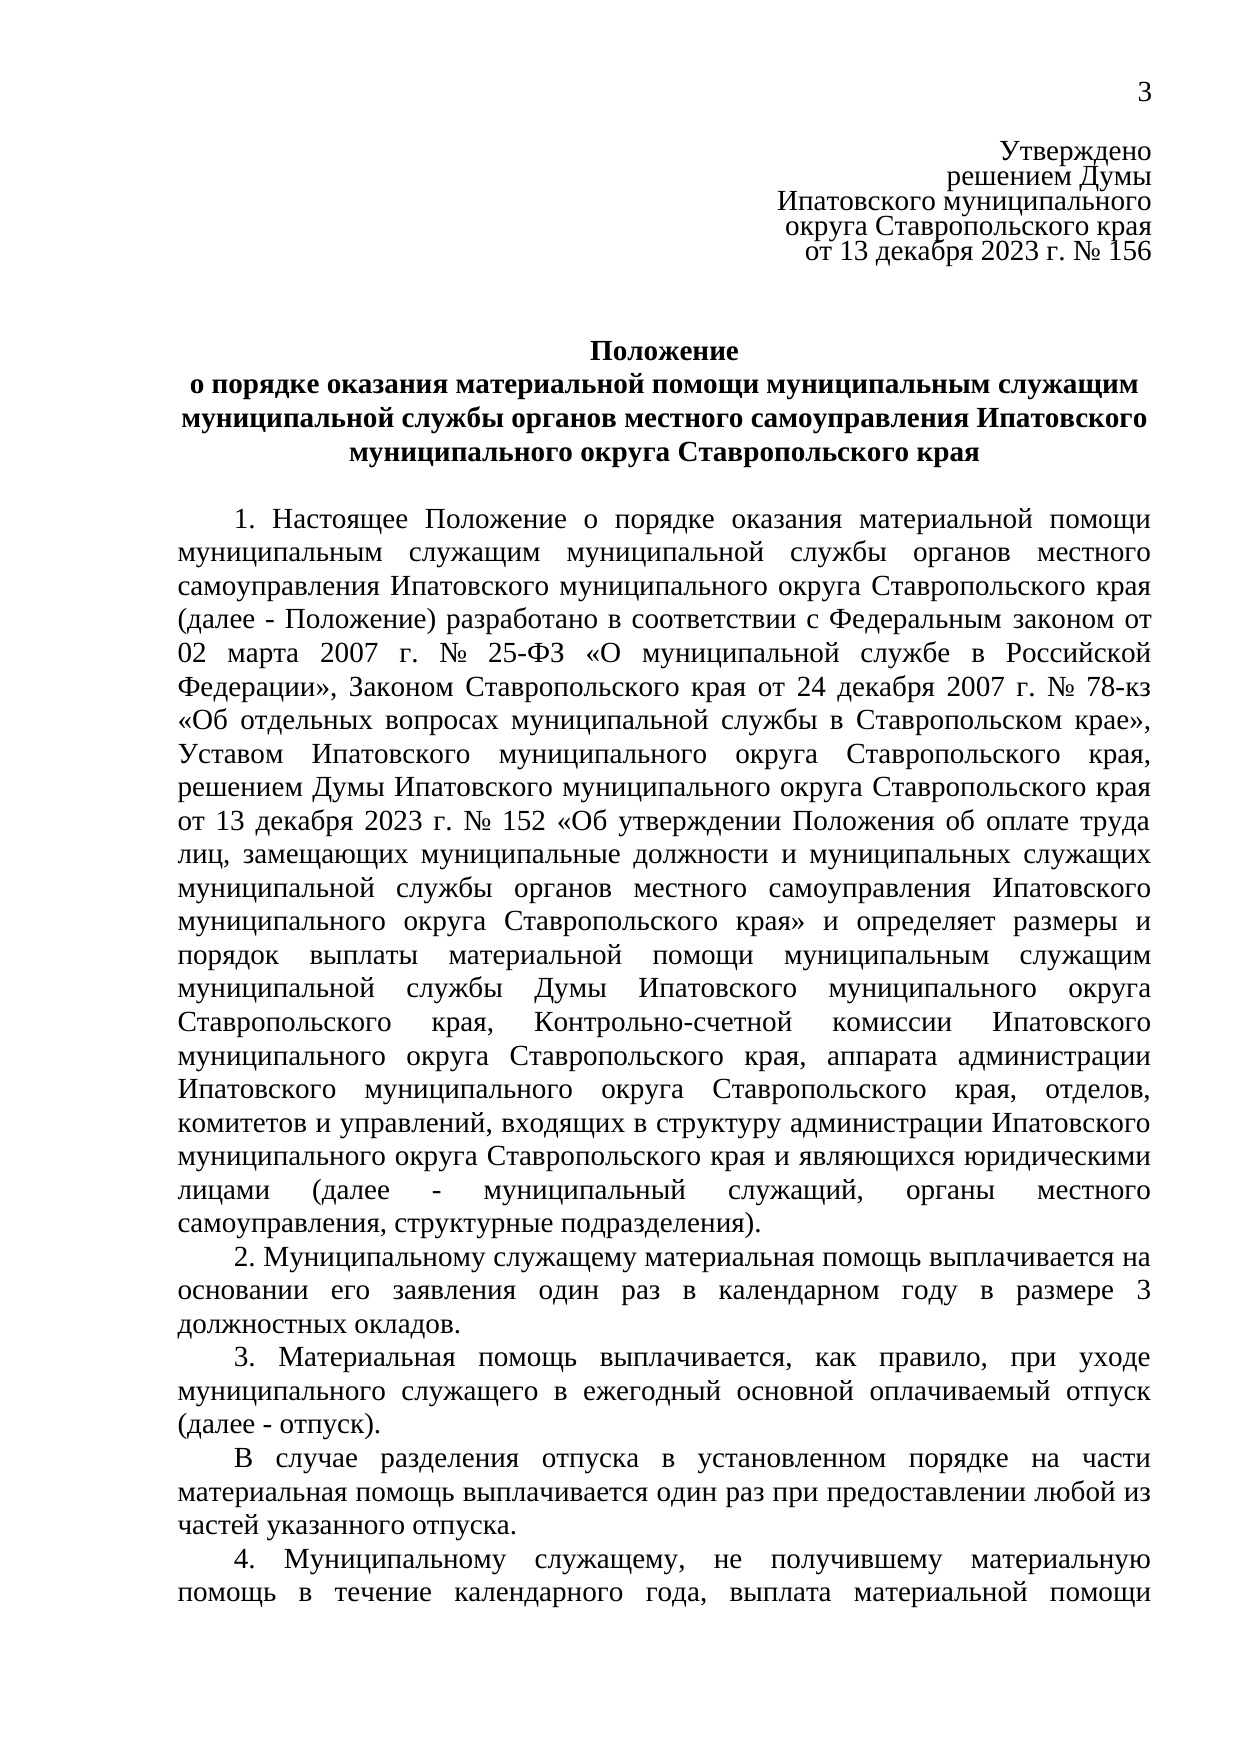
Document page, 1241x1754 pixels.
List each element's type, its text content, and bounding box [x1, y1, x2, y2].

text от 13 декабря 2023 г. № 156 [177, 241, 1152, 266]
text Ипатовского муниципального [177, 191, 1152, 216]
text В случае разделения отпуска в установленном порядке на части материальная помощь выплачивается один раз при предоставлении любой из частей указанного отпуска. [177, 1440, 1152, 1541]
text округа Ставропольского края [177, 216, 1152, 241]
text Утверждено [177, 141, 1152, 166]
text решением Думы [1096, 166, 1152, 191]
text о порядке оказания материальной помощи муниципальным служащим муниципальной службы органов местного самоуправления Ипатовского муниципального округа Ставропольского края [177, 367, 1152, 467]
text 1. Настоящее Положение о порядке оказания материальной помощи муниципальным служащим муниципальной службы органов местного самоуправления Ипатовского муниципального округа Ставропольского края (далее - Положение) разработано в соответствии с Федеральным законом от 02 марта 2007 г. № 25-ФЗ «О муниципальной службе в Российской Федерации», Законом Ставропольского края от 24 декабря 2007 г. № 78-кз «Об отдельных вопросах муниципальной службы в Ставропольском крае», Уставом Ипатовского муниципального округа Ставропольского края, решением Думы Ипатовского муниципального округа Ставропольского края от 13 декабря 2023 г. № 152 «Об утверждении Положения об оплате труда лиц, замещающих муниципальные должности и муниципальных служащих муниципальной службы органов местного самоуправления Ипатовского муниципального округа Ставропольского края» и определяет размеры и порядок выплаты материальной помощи муниципальным служащим муниципальной службы Думы Ипатовского муниципального округа Ставропольского края, Контрольно-счетной комиссии Ипатовского муниципального округа Ставропольского края, аппарата администрации Ипатовского муниципального округа Ставропольского края, отделов, комитетов и управлений, входящих в структуру администрации Ипатовского муниципального округа Ставропольского края и являющихся юридическими лицами (далее - муниципальный служащий, органы местного самоуправления, структурные подразделения). [177, 501, 1152, 1239]
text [177, 1541, 1152, 1608]
text 2. Муниципальному служащему материальная помощь выплачивается на основании его заявления один раз в календарном году в размере 3 должностных окладов. [177, 1239, 1152, 1339]
text решением Думы [177, 166, 1086, 191]
text Положение [177, 333, 1152, 366]
text 3. Материальная помощь выплачивается, как правило, при уходе муниципального служащего в ежегодный основной оплачиваемый отпуск (далее - отпуск). [177, 1339, 1152, 1440]
